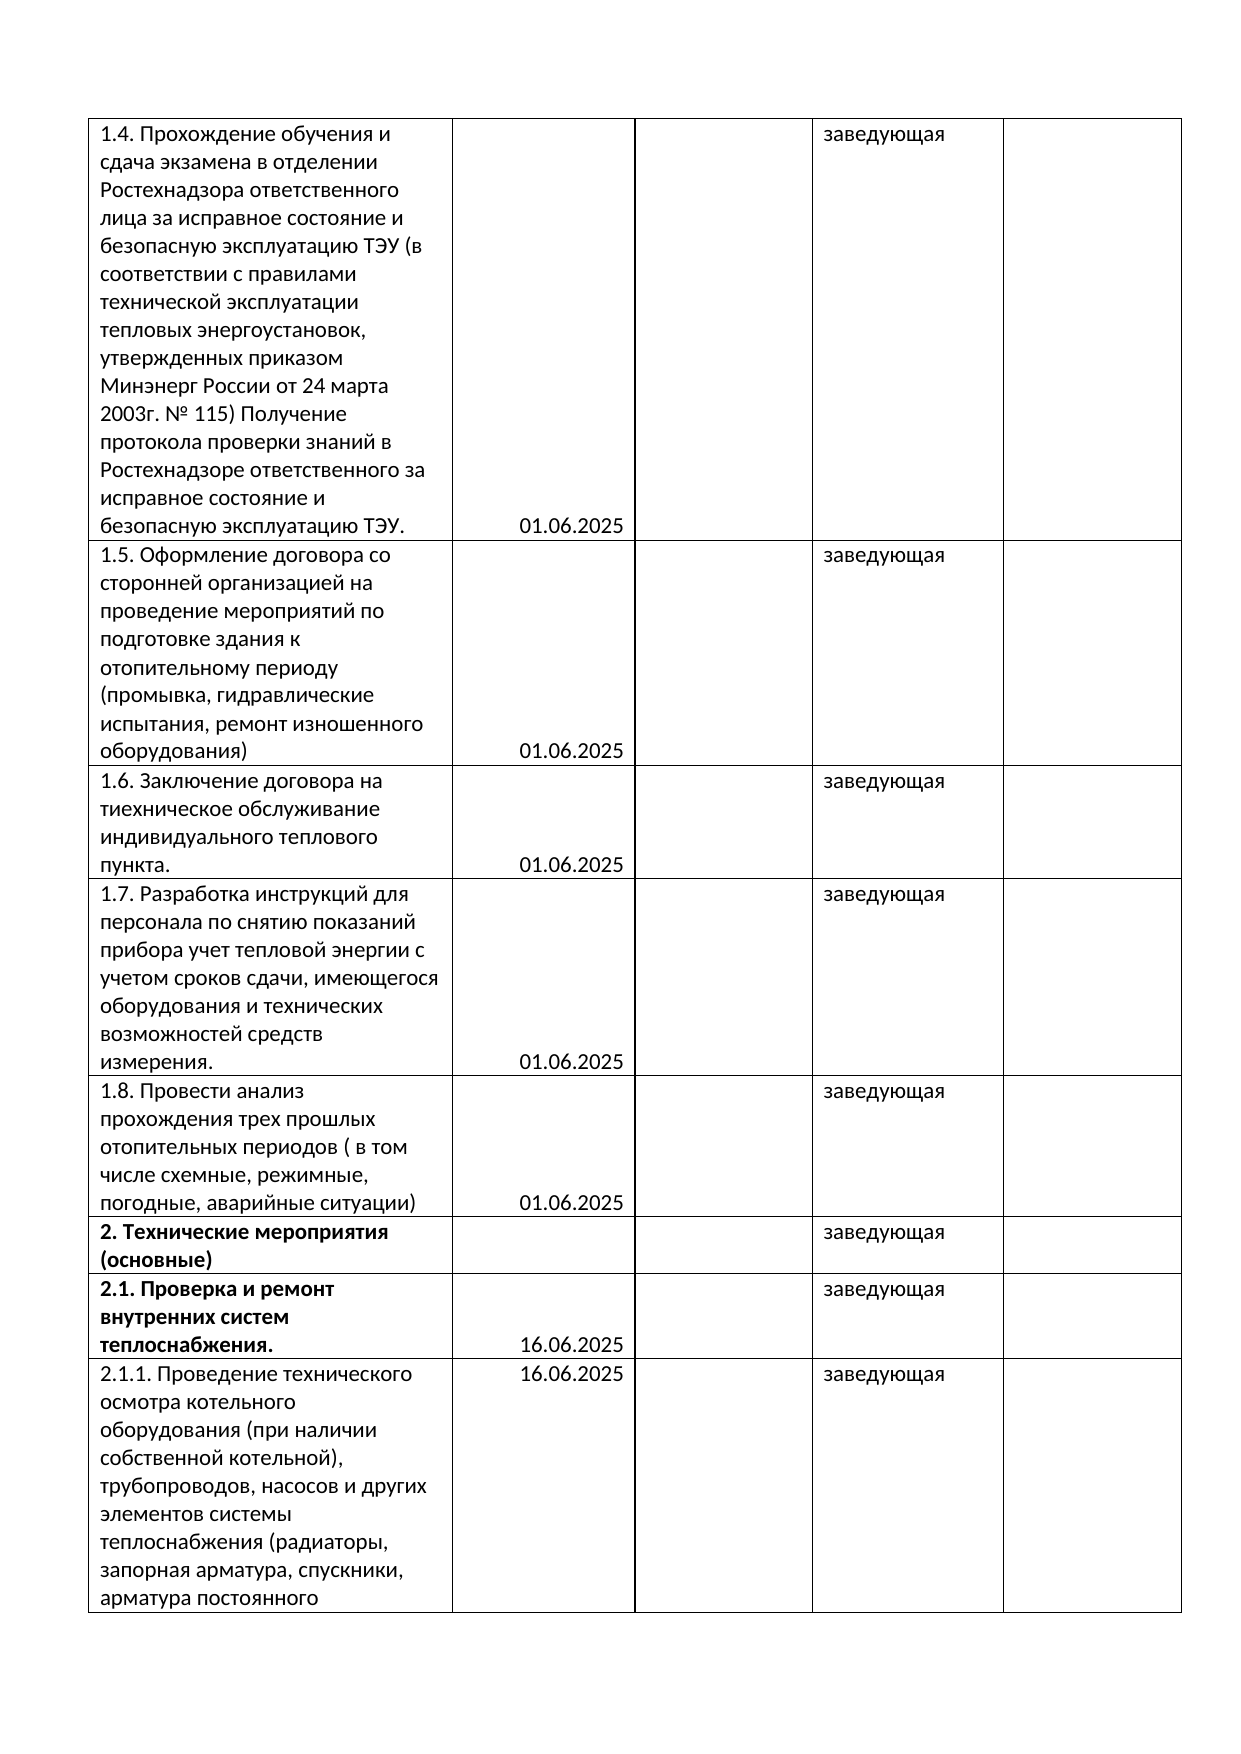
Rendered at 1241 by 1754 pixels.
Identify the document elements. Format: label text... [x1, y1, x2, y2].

table_cell 1.8. Провести анализ прохождения трех прошлых отопительных периодов ( в том числе схемные, режимные, погодные, аварийные ситуации) [89, 1076, 452, 1216]
table_cell [636, 879, 812, 1075]
table_header заведующая [813, 119, 1003, 539]
table_cell [636, 1076, 812, 1216]
table_cell 01.06.2025 [453, 879, 634, 1075]
table_cell [636, 1274, 812, 1358]
table_cell [636, 1217, 812, 1273]
table_cell 2.1. Проверка и ремонт внутренних систем теплоснабжения. [89, 1274, 452, 1358]
table_cell заведующая [813, 766, 1003, 878]
table_cell 1.6. Заключение договора на тиехническое обслуживание индивидуального теплового пункта. [89, 766, 452, 878]
table_cell 1.5. Оформление договора со сторонней организацией на проведение мероприятий по подготовке здания к отопительному периоду (промывка, гидравлические испытания, ремонт изношенного оборудования) [89, 541, 452, 765]
table_cell [1004, 1076, 1181, 1216]
table_header [636, 119, 812, 539]
table_cell [636, 541, 812, 765]
table_cell 01.06.2025 [453, 1076, 634, 1216]
table_header [1004, 119, 1181, 539]
table_cell [1004, 766, 1181, 878]
table_cell заведующая [813, 541, 1003, 765]
table_header 01.06.2025 [453, 119, 634, 539]
table_cell 16.06.2025 [453, 1274, 634, 1358]
table_cell 01.06.2025 [453, 541, 634, 765]
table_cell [89, 1359, 452, 1612]
table_cell заведующая [813, 879, 1003, 1075]
table_cell [636, 1359, 812, 1612]
table_cell [1004, 1274, 1181, 1358]
table_cell заведующая [813, 1274, 1003, 1358]
table_cell 1.7. Разработка инструкций для персонала по снятию показаний прибора учет тепловой энергии с учетом сроков сдачи, имеющегося оборудования и технических возможностей средств измерения. [89, 879, 452, 1075]
table_cell 01.06.2025 [453, 766, 634, 878]
table_cell 16.06.2025 [453, 1359, 634, 1612]
table_cell заведующая [813, 1359, 1003, 1612]
table_cell [1004, 541, 1181, 765]
table_cell [1004, 1217, 1181, 1273]
table_cell [1004, 879, 1181, 1075]
table_cell заведующая [813, 1076, 1003, 1216]
table_header 1.4. Прохождение обучения и сдача экзамена в отделении Ростехнадзора ответственного лица за исправное состояние и безопасную эксплуатацию ТЭУ (в соответствии с правилами технической эксплуатации тепловых энергоустановок, утвержденных приказом Минэнерг России от 24 марта 2003г. № 115) Получение протокола проверки знаний в Ростехнадзоре ответственного за исправное состояние и безопасную эксплуатацию ТЭУ. [89, 119, 452, 539]
table_cell [1004, 1359, 1181, 1612]
table_cell [453, 1217, 634, 1273]
table_cell 2. Технические мероприятия (основные) [89, 1217, 452, 1273]
table_cell заведующая [813, 1217, 1003, 1273]
table_cell [636, 766, 812, 878]
